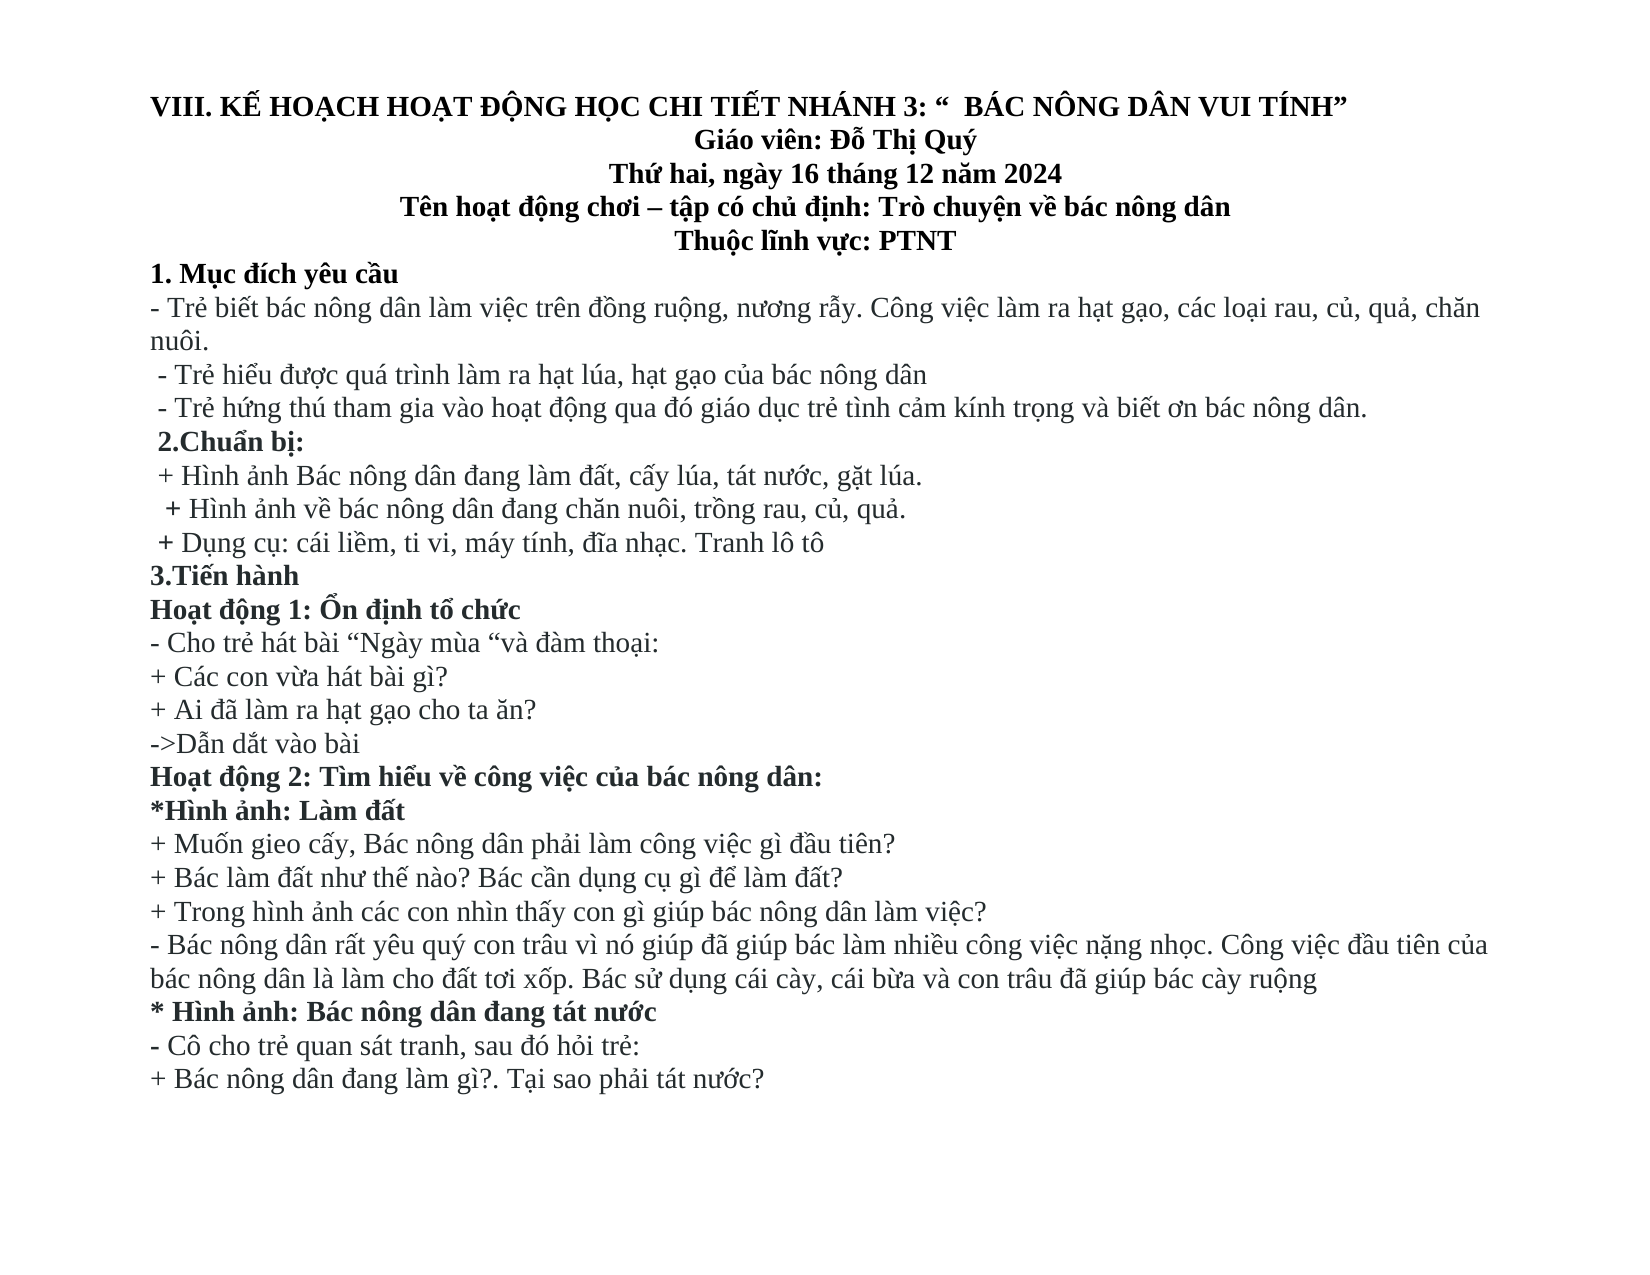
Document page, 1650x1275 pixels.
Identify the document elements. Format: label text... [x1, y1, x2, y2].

text Tên hoạt động chơi – tập có chủ định: Trò chuyện về bác nông dân [150, 189, 1481, 223]
text + Bác làm đất như thế nào? Bác cần dụng cụ gì để làm đất? [150, 860, 1521, 894]
text + Bác nông dân đang làm gì?. Tại sao phải tát nước? [150, 1061, 1521, 1095]
text - Trẻ hứng thú tham gia vào hoạt động qua đó giáo dục trẻ tình cảm kính trọng và biết ơn bác nông dân. [150, 391, 1521, 424]
text Thuộc lĩnh vực: PTNT [150, 223, 1481, 256]
text * Hình ảnh: Bác nông dân đang tát nước [150, 994, 1521, 1028]
text Hoạt động 1: Ổn định tổ chức [150, 592, 1521, 625]
text + Trong hình ảnh các con nhìn thấy con gì giúp bác nông dân làm việc? [150, 894, 1521, 927]
text VIII. KẾ HOẠCH HOẠT ĐỘNG HỌC CHI TIẾT NHÁNH 3: “ BÁC NÔNG DÂN VUI TÍNH” [150, 89, 1521, 122]
text - Trẻ hiểu được quá trình làm ra hạt lúa, hạt gạo của bác nông dân [150, 357, 1521, 391]
text Thứ hai, ngày 16 tháng 12 năm 2024 [150, 156, 1521, 189]
text + Muốn gieo cấy, Bác nông dân phải làm công việc gì đầu tiên? [150, 827, 1521, 860]
text - Trẻ biết bác nông dân làm việc trên đồng ruộng, nương rẫy. Công việc làm ra hạt gạo, các loại rau, củ, quả, chăn nuôi. [150, 290, 1521, 357]
text + Ai đã làm ra hạt gạo cho ta ăn? [150, 692, 1521, 726]
text Hoạt động 2: Tìm hiểu về công việc của bác nông dân: [150, 759, 1521, 793]
text + Hình ảnh về bác nông dân đang chăn nuôi, trồng rau, củ, quả. [150, 491, 1521, 525]
text 1. Mục đích yêu cầu [150, 256, 1521, 290]
text - Cho trẻ hát bài “Ngày mùa “và đàm thoại: [150, 625, 1521, 659]
text - Bác nông dân rất yêu quý con trâu vì nó giúp đã giúp bác làm nhiều công việc nặng nhọc. Công việc đầu tiên của bác nông dân là làm cho đất tơi xốp. Bác sử dụng cái cày, cái bừa và con trâu đã giúp bác cày ruộng [150, 927, 1521, 994]
text + Hình ảnh Bác nông dân đang làm đất, cấy lúa, tát nước, gặt lúa. [150, 458, 1521, 491]
text *Hình ảnh: Làm đất [150, 793, 1521, 827]
text - Cô cho trẻ quan sát tranh, sau đó hỏi trẻ: [150, 1028, 1521, 1061]
text + Các con vừa hát bài gì? [150, 659, 1521, 692]
text 3.Tiến hành [150, 558, 1521, 592]
text Giáo viên: Đỗ Thị Quý [150, 122, 1521, 156]
text + Dụng cụ: cái liềm, ti vi, máy tính, đĩa nhạc. Tranh lô tô [150, 525, 1521, 558]
text ->Dẫn dắt vào bài [150, 726, 1521, 759]
text 2.Chuẩn bị: [150, 424, 1521, 458]
